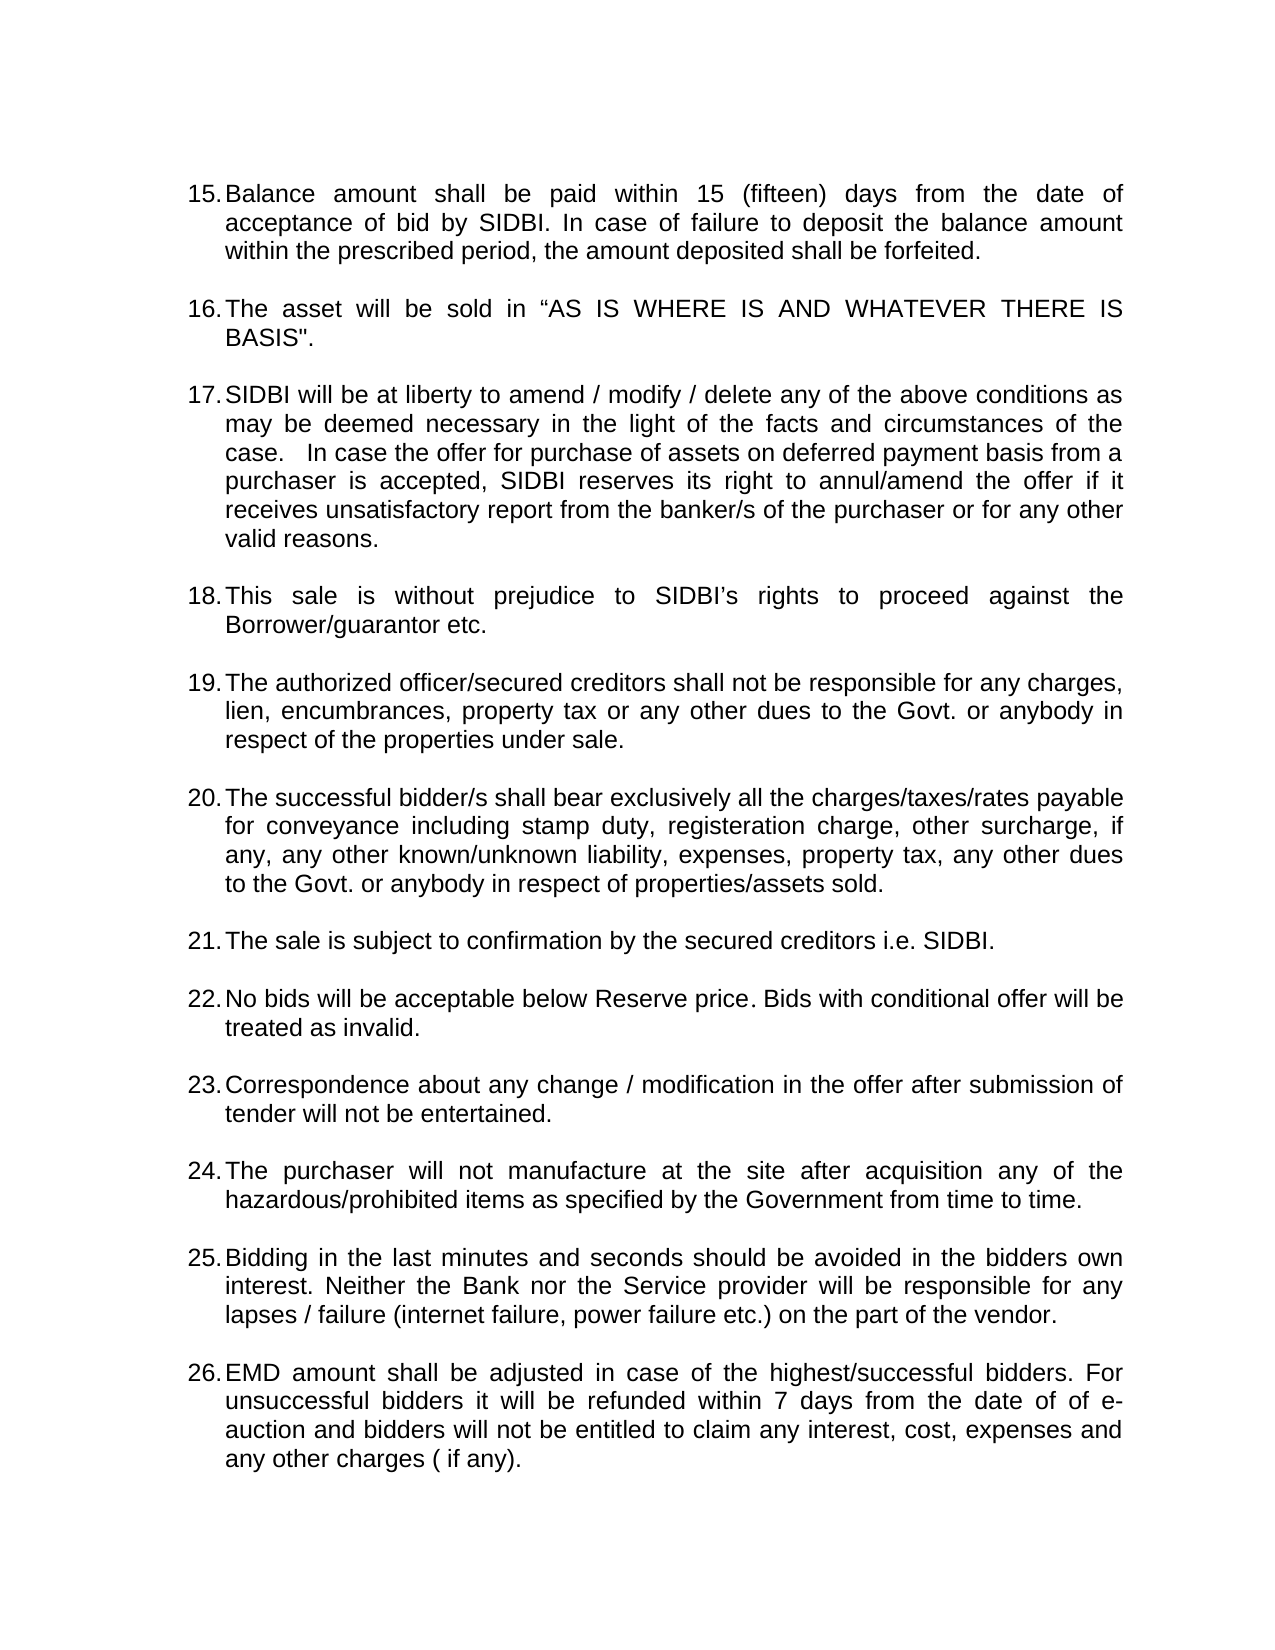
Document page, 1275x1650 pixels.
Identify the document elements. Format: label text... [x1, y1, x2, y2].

list Balance amount shall be paid within 15 (fifteen) days from the date of acceptance of bid by SIDBI. In case of failure to deposit the balance amount within the prescribed period, the amount deposited shall be forfeited. [187, 179, 1125, 265]
list The authorized officer/secured creditors shall not be responsible for any charges, lien, encumbrances, property tax or any other dues to the Govt. or anybody in respect of the properties under sale. [187, 667, 1125, 754]
list SIDBI will be at liberty to amend / modify / delete any of the above conditions as may be deemed necessary in the light of the facts and circumstances of the case. In case the offer for purchase of assets on deferred payment basis from a purchaser is accepted, SIDBI reserves its right to annul/amend the offer if it receives unsatisfactory report from the banker/s of the purchaser or for any other valid reasons. [187, 380, 1125, 552]
list The successful bidder/s shall bear exclusively all the charges/taxes/rates payable for conveyance including stamp duty, registeration charge, other surcharge, if any, any other known/unknown liability, expenses, property tax, any other dues to the Govt. or anybody in respect of properties/assets sold. [187, 782, 1125, 897]
list EMD amount shall be adjusted in case of the highest/successful bidders. For unsuccessful bidders it will be refunded within 7 days from the date of of e-auction and bidders will not be entitled to claim any interest, cost, expenses and any other charges ( if any). [187, 1358, 1125, 1473]
list No bids will be acceptable below Reserve price. Bids with conditional offer will be treated as invalid. [187, 984, 1125, 1041]
list The asset will be sold in “AS IS WHERE IS AND WHATEVER THERE IS BASIS". [187, 294, 1125, 351]
list This sale is without prejudice to SIDBI’s rights to proceed against the Borrower/guarantor etc. [187, 581, 1125, 639]
list Correspondence about any change / modification in the offer after submission of tender will not be entertained. [187, 1070, 1125, 1128]
list Bidding in the last minutes and seconds should be avoided in the bidders own interest. Neither the Bank nor the Service provider will be responsible for any lapses / failure (internet failure, power failure etc.) on the part of the vendor. [187, 1243, 1125, 1329]
list The purchaser will not manufacture at the site after acquisition any of the hazardous/prohibited items as specified by the Government from time to time. [187, 1156, 1125, 1214]
list The sale is subject to confirmation by the secured creditors i.e. SIDBI. [187, 926, 1125, 955]
